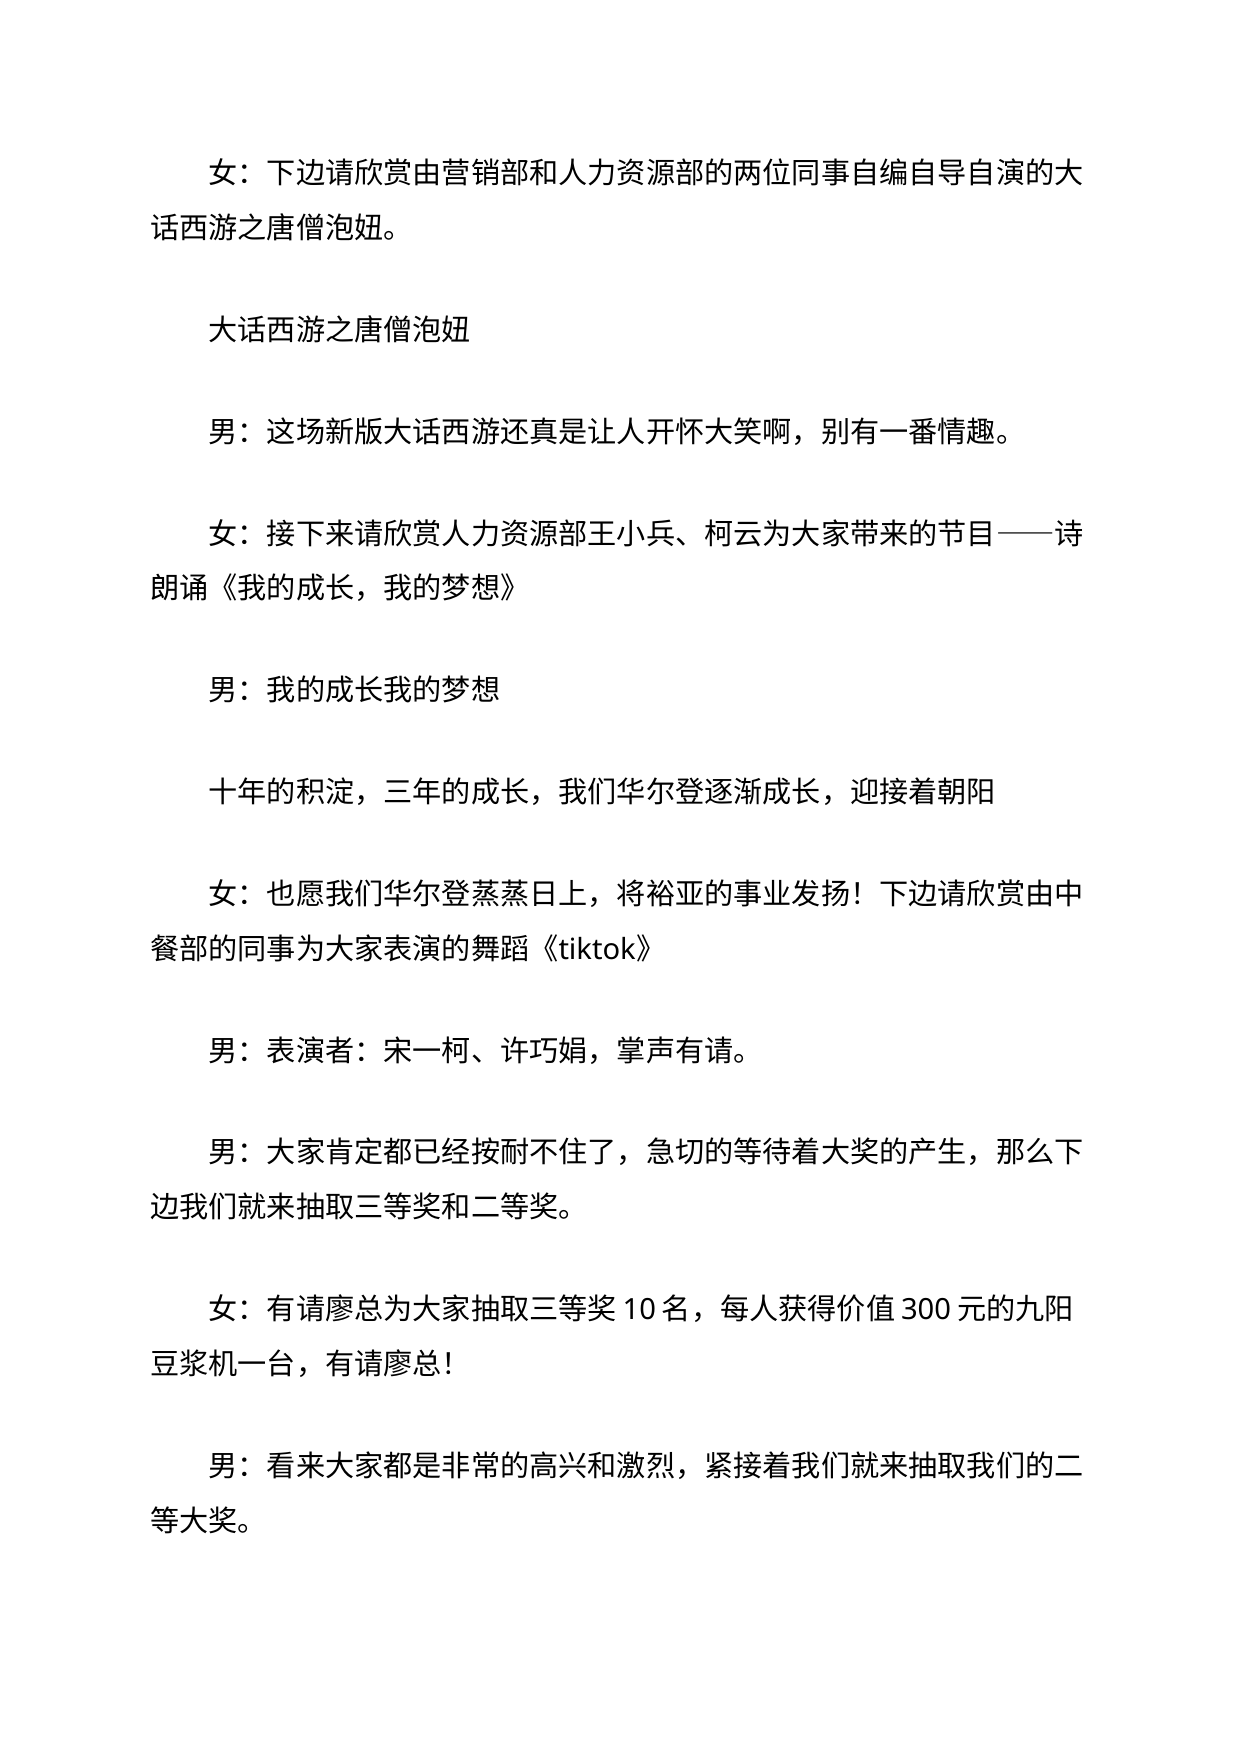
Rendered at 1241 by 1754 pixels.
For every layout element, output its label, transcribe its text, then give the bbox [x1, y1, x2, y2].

text 女：下边请欣赏由营销部和人力资源部的两位同事自编自导自演的大话西游之唐僧泡妞。 [150, 150, 1090, 247]
text 女：接下来请欣赏人力资源部王小兵、柯云为大家带来的节目——诗朗诵《我的成长，我的梦想》 [150, 510, 1090, 607]
text 男：这场新版大话西游还真是让人开怀大笑啊，别有一番情趣。 [150, 408, 1090, 451]
text 十年的积淀，三年的成长，我们华尔登逐渐成长，迎接着朝阳 [150, 769, 1090, 811]
text 大话西游之唐僧泡妞 [150, 307, 1090, 349]
text 男：大家肯定都已经按耐不住了，急切的等待着大奖的产生，那么下边我们就来抽取三等奖和二等奖。 [150, 1129, 1090, 1226]
text 男：我的成长我的梦想 [150, 667, 1090, 709]
text 女：有请廖总为大家抽取三等奖10名，每人获得价值300元的九阳豆浆机一台，有请廖总！ [150, 1286, 1090, 1383]
text 男：表演者：宋一柯、许巧娟，掌声有请。 [150, 1027, 1090, 1069]
text 女：也愿我们华尔登蒸蒸日上，将裕亚的事业发扬！下边请欣赏由中餐部的同事为大家表演的舞蹈《tiktok》 [150, 870, 1090, 968]
text 男：看来大家都是非常的高兴和激烈，紧接着我们就来抽取我们的二等大奖。 [150, 1442, 1090, 1540]
